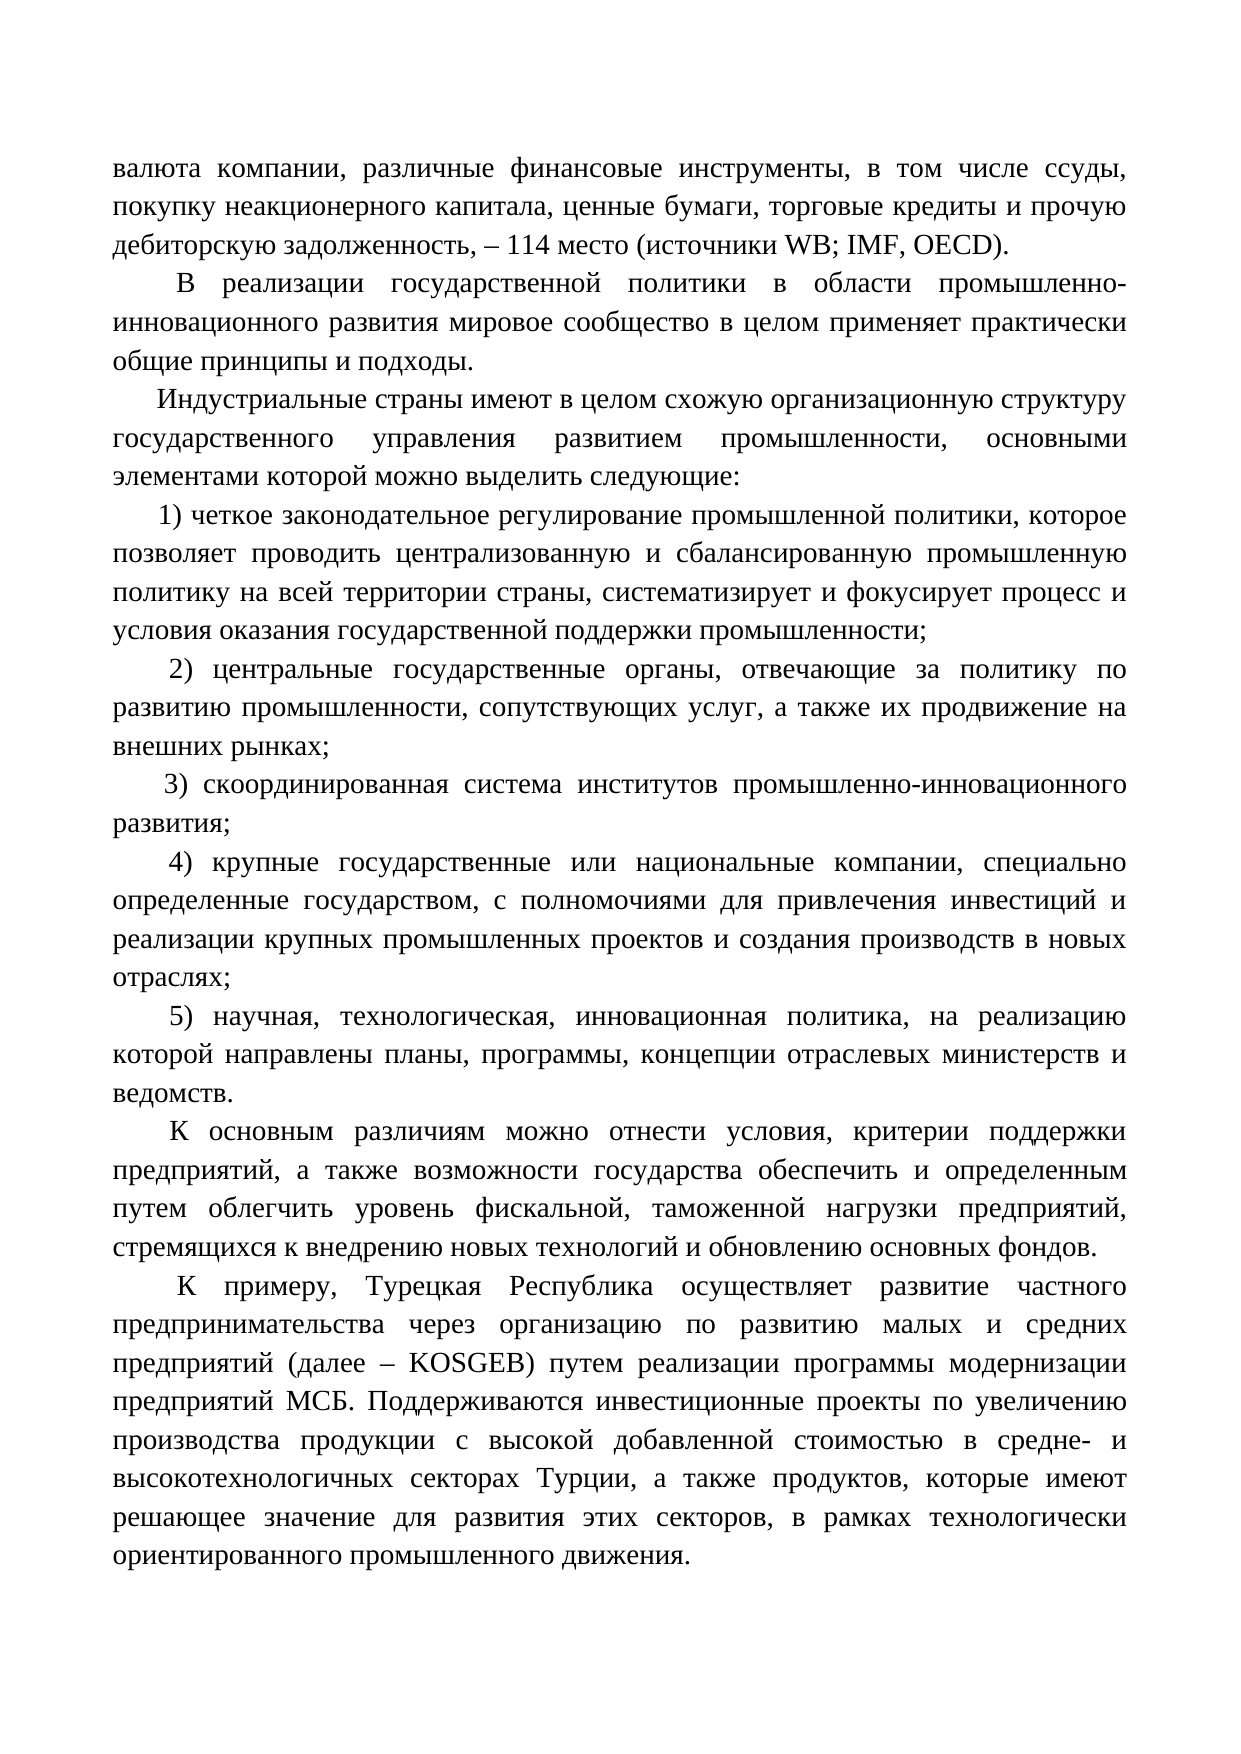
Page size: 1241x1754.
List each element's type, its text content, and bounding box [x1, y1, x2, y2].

text К основным различиям можно отнести условия, критерии поддержки предприятий, а также возможности государства обеспечить и определенным путем облегчить уровень фискальной, таможенной нагрузки предприятий, стремящихся к внедрению новых технологий и обновлению основных фондов. [112, 1113, 1128, 1263]
text 3) скоординированная система институтов промышленно-инновационного развития; [112, 767, 1128, 839]
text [112, 150, 1128, 261]
text Индустриальные страны имеют в целом схожую организационную структуру государственного управления развитием промышленности, основными элементами которой можно выделить следующие: [112, 381, 1128, 492]
text 1) четкое законодательное регулирование промышленной политики, которое позволяет проводить централизованную и сбалансированную промышленную политику на всей территории страны, систематизирует и фокусирует процесс и условия оказания государственной поддержки промышленности; [112, 497, 1128, 646]
text 5) научная, технологическая, инновационная политика, на реализацию которой направлены планы, программы, концепции отраслевых министерств и ведомств. [112, 998, 1128, 1108]
text В реализации государственной политики в области промышленно-инновационного развития мировое сообщество в целом применяет практически общие принципы и подходы. [112, 266, 1128, 376]
text 2) центральные государственные органы, отвечающие за политику по развитию промышленности, сопутствующих услуг, а также их продвижение на внешних рынках; [112, 651, 1128, 762]
text К примеру, Турецкая Республика осуществляет развитие частного предпринимательства через организацию по развитию малых и средних предприятий (далее – KOSGEB) путем реализации программы модернизации предприятий МСБ. Поддерживаются инвестиционные проекты по увеличению производства продукции с высокой добавленной стоимостью в средне- и высокотехнологичных секторах Турции, а также продуктов, которые имеют решающее значение для развития этих секторов, в рамках технологически ориентированного промышленного движения. [112, 1268, 1128, 1571]
text 4) крупные государственные или национальные компании, специально определенные государством, с полномочиями для привлечения инвестиций и реализации крупных промышленных проектов и создания производств в новых отраслях; [112, 844, 1128, 993]
